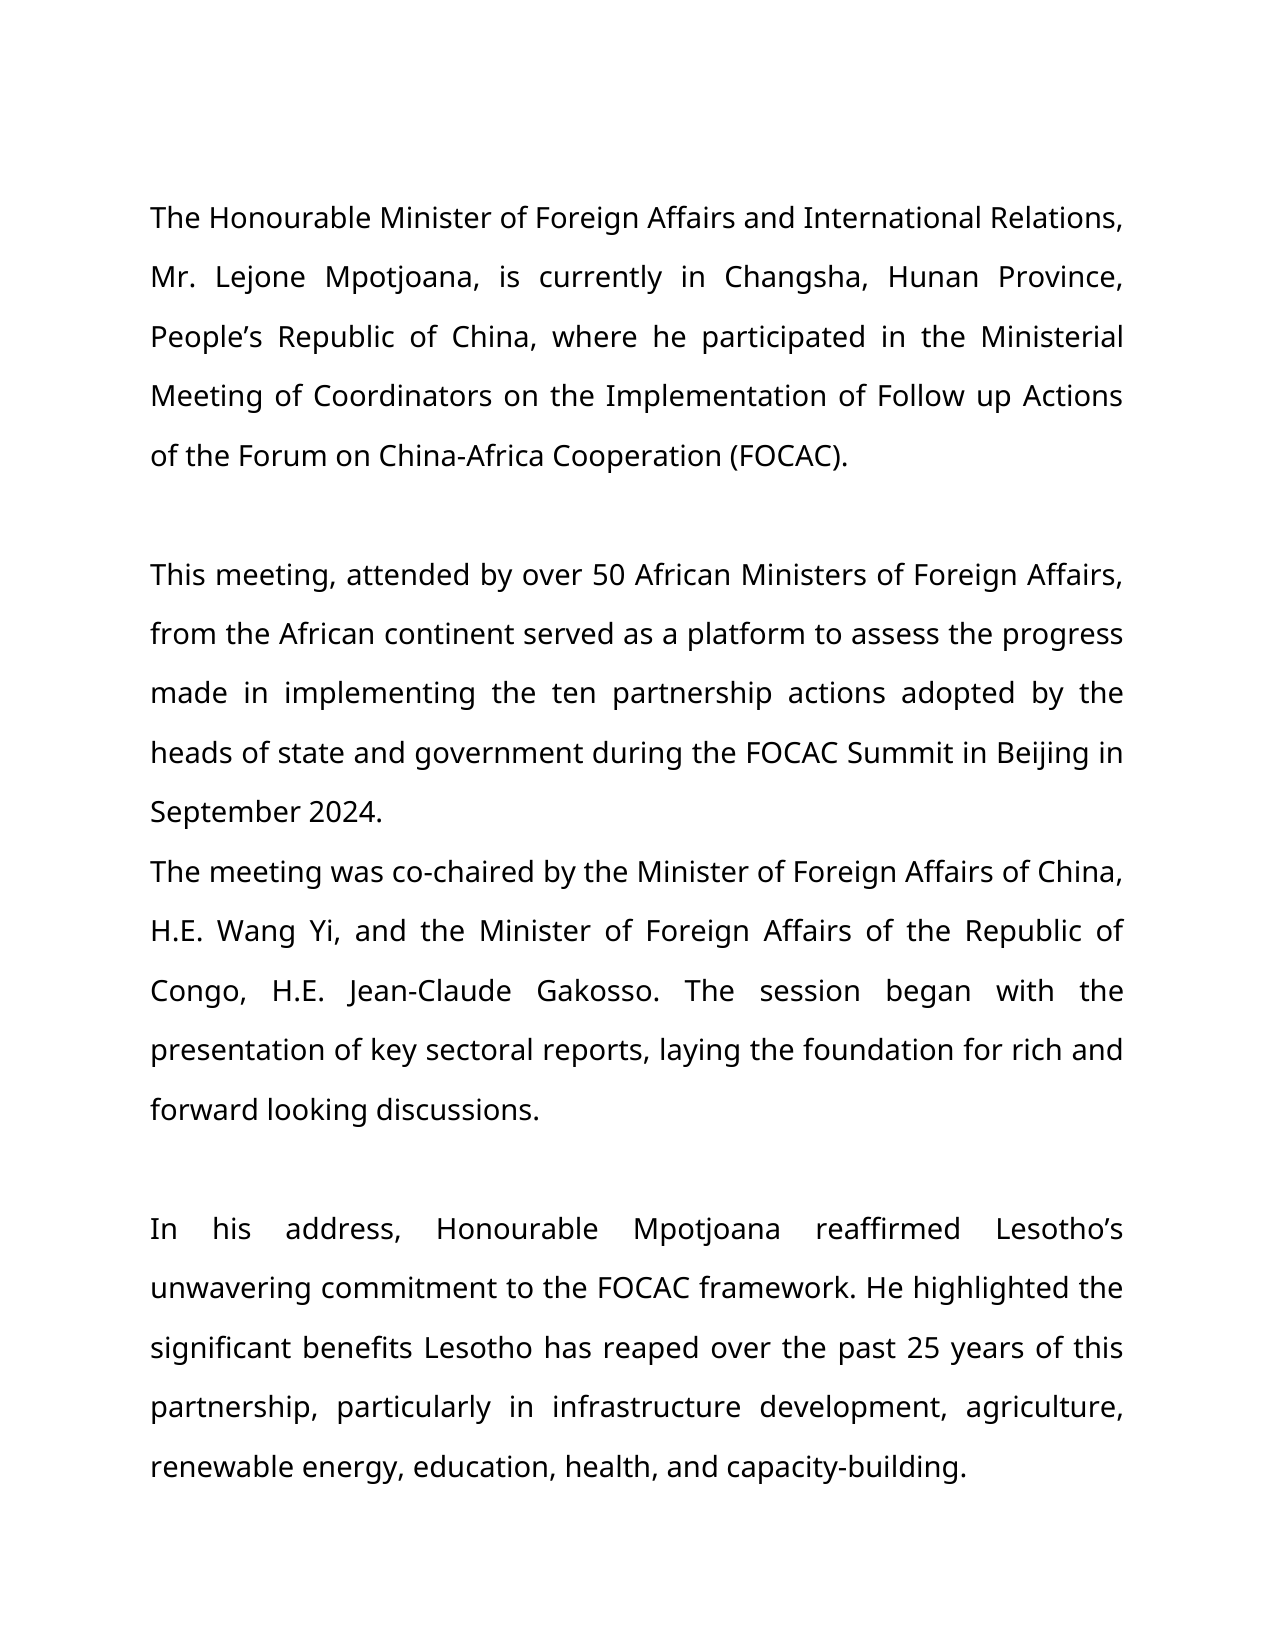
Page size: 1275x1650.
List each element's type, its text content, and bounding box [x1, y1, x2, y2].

text The meeting was co-chaired by the Minister of Foreign Affairs of China, H.E. Wang Yi, and the Minister of Foreign Affairs of the Republic of Congo, H.E. Jean-Claude Gakosso. The session began with the presentation of key sectoral reports, laying the foundation for rich and forward looking discussions. [150, 851, 1125, 1129]
text This meeting, attended by over 50 African Ministers of Foreign Affairs, from the African continent served as a platform to assess the progress made in implementing the ten partnership actions adopted by the heads of state and government during the FOCAC Summit in Beijing in September 2024. [150, 554, 1125, 831]
text The Honourable Minister of Foreign Affairs and International Relations, Mr. Lejone Mpotjoana, is currently in Changsha, Hunan Province, People’s Republic of China, where he participated in the Ministerial Meeting of Coordinators on the Implementation of Follow up Actions of the Forum on China-Africa Cooperation (FOCAC). [150, 197, 1125, 474]
text In his address, Honourable Mpotjoana reaffirmed Lesotho’s unwavering commitment to the FOCAC framework. He highlighted the significant benefits Lesotho has reaped over the past 25 years of this partnership, particularly in infrastructure development, agriculture, renewable energy, education, health, and capacity-building. [150, 1208, 1125, 1486]
